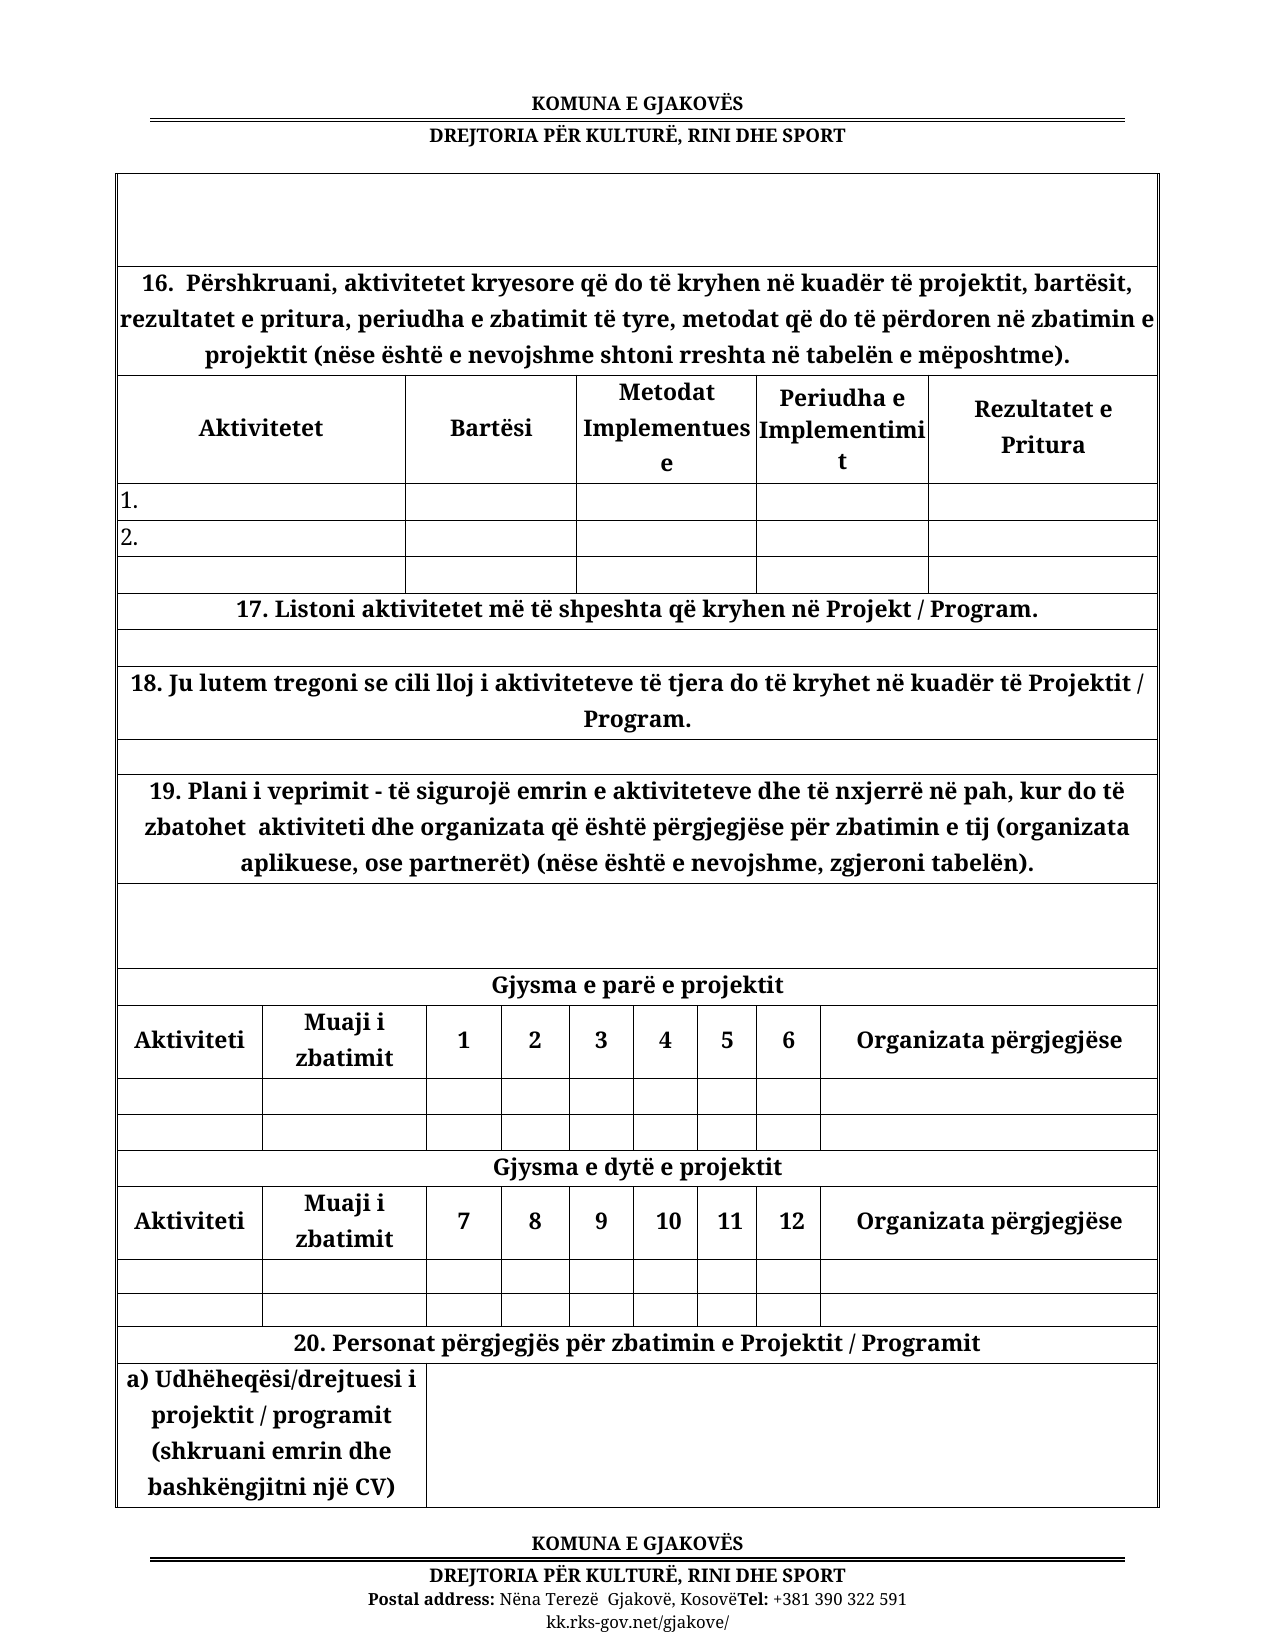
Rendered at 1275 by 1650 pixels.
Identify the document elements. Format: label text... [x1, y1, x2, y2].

table_cell [118, 740, 1157, 774]
table_cell [821, 1079, 1157, 1113]
table_cell [698, 1294, 756, 1326]
table_cell 7 [427, 1187, 501, 1259]
table_cell [757, 1294, 820, 1326]
table_cell [502, 1115, 569, 1150]
table_cell [698, 1115, 756, 1150]
table_cell [757, 1079, 820, 1113]
table_cell 4 [634, 1006, 697, 1077]
table_cell [821, 1260, 1157, 1293]
table_cell [406, 521, 576, 556]
table_cell [502, 1294, 569, 1326]
table_cell 3 [570, 1006, 633, 1077]
table_cell [427, 1079, 501, 1113]
table_cell [406, 557, 576, 592]
table_cell [757, 1260, 820, 1293]
table_cell [929, 557, 1157, 592]
table_cell 2 [502, 1006, 569, 1077]
table_cell [118, 1079, 262, 1113]
table_cell 18. Ju lutem tregoni se cili lloj i aktiviteteve të tjera do të kryhet në kuadër të Projektit / Program. [118, 667, 1157, 738]
table_cell 12 [757, 1187, 820, 1259]
table_cell [698, 1079, 756, 1113]
table_cell [821, 1294, 1157, 1326]
table_cell 5 [698, 1006, 756, 1077]
table_cell [427, 1260, 501, 1293]
table_cell Muaji i zbatimit [263, 1006, 426, 1077]
table_cell Bartësi [406, 376, 576, 483]
table_cell [570, 1079, 633, 1113]
table_cell [634, 1079, 697, 1113]
table_cell [427, 1115, 501, 1150]
table_cell Gjysma e parë e projektit [118, 969, 1157, 1005]
table_cell 20. Personat përgjegjës për zbatimin e Projektit / Programit [118, 1327, 1157, 1362]
table_cell 17. Listoni aktivitetet më të shpeshta që kryhen në Projekt / Program. [118, 594, 1157, 629]
table_cell [118, 1294, 262, 1326]
table_cell Rezultatet e Pritura [929, 376, 1157, 483]
table_cell [634, 1260, 697, 1293]
table_cell 11 [698, 1187, 756, 1259]
table_cell 1. [118, 484, 405, 520]
table_cell Periudha e Implementimit [757, 376, 928, 483]
table_cell [577, 484, 756, 520]
table_cell a) Udhëheqësi/drejtuesi i projektit / programit (shkruani emrin dhe bashkëngjitni një CV) [118, 1364, 426, 1507]
table_cell [634, 1115, 697, 1150]
table_cell [427, 1294, 501, 1326]
table_cell [118, 1115, 262, 1150]
table_cell [570, 1294, 633, 1326]
table_cell Muaji i zbatimit [263, 1187, 426, 1259]
table_cell [427, 1364, 1157, 1507]
table_cell [502, 1260, 569, 1293]
table_cell [118, 884, 1157, 968]
table_cell [577, 557, 756, 592]
table_cell Organizata përgjegjëse [821, 1187, 1157, 1259]
table_cell [929, 521, 1157, 556]
table_cell 2. [118, 521, 405, 556]
table_cell [821, 1115, 1157, 1150]
table_cell [263, 1079, 426, 1113]
table_cell Organizata përgjegjëse [821, 1006, 1157, 1077]
table_cell [263, 1294, 426, 1326]
table_cell Aktivitetet [118, 376, 405, 483]
table_cell [502, 1079, 569, 1113]
table_cell Aktiviteti [118, 1006, 262, 1077]
table_cell [757, 521, 928, 556]
table_cell 8 [502, 1187, 569, 1259]
table_cell [757, 484, 928, 520]
table_cell [263, 1115, 426, 1150]
table_cell [757, 1115, 820, 1150]
table_cell [118, 174, 1157, 266]
table_cell 1 [427, 1006, 501, 1077]
table_cell Gjysma e dytë e projektit [118, 1151, 1157, 1186]
table_cell 6 [757, 1006, 820, 1077]
table_cell [570, 1260, 633, 1293]
table_cell [634, 1294, 697, 1326]
table_cell Aktiviteti [118, 1187, 262, 1259]
table_cell 19. Plani i veprimit - të sigurojë emrin e aktiviteteve dhe të nxjerrë në pah, kur do të zbatohet aktiviteti dhe organizata që është përgjegjëse për zbatimin e tij (organizata aplikuese, ose partnerët) (nëse është e nevojshme, zgjeroni tabelën). [118, 775, 1157, 882]
table_cell Metodat Implementuese [577, 376, 756, 483]
table_cell [698, 1260, 756, 1293]
table_cell [118, 630, 1157, 666]
table_cell 10 [634, 1187, 697, 1259]
table_cell 16. Përshkruani, aktivitetet kryesore që do të kryhen në kuadër të projektit, bartësit, rezultatet e pritura, periudha e zbatimit të tyre, metodat që do të përdoren në zbatimin e projektit (nëse është e nevojshme shtoni rreshta në tabelën e mëposhtme). [118, 267, 1157, 374]
table_cell [118, 1260, 262, 1293]
table_cell [118, 557, 405, 592]
table_cell [757, 557, 928, 592]
table_cell [263, 1260, 426, 1293]
table_cell [577, 521, 756, 556]
table_cell [570, 1115, 633, 1150]
table_cell 9 [570, 1187, 633, 1259]
table_cell [929, 484, 1157, 520]
table_cell [406, 484, 576, 520]
